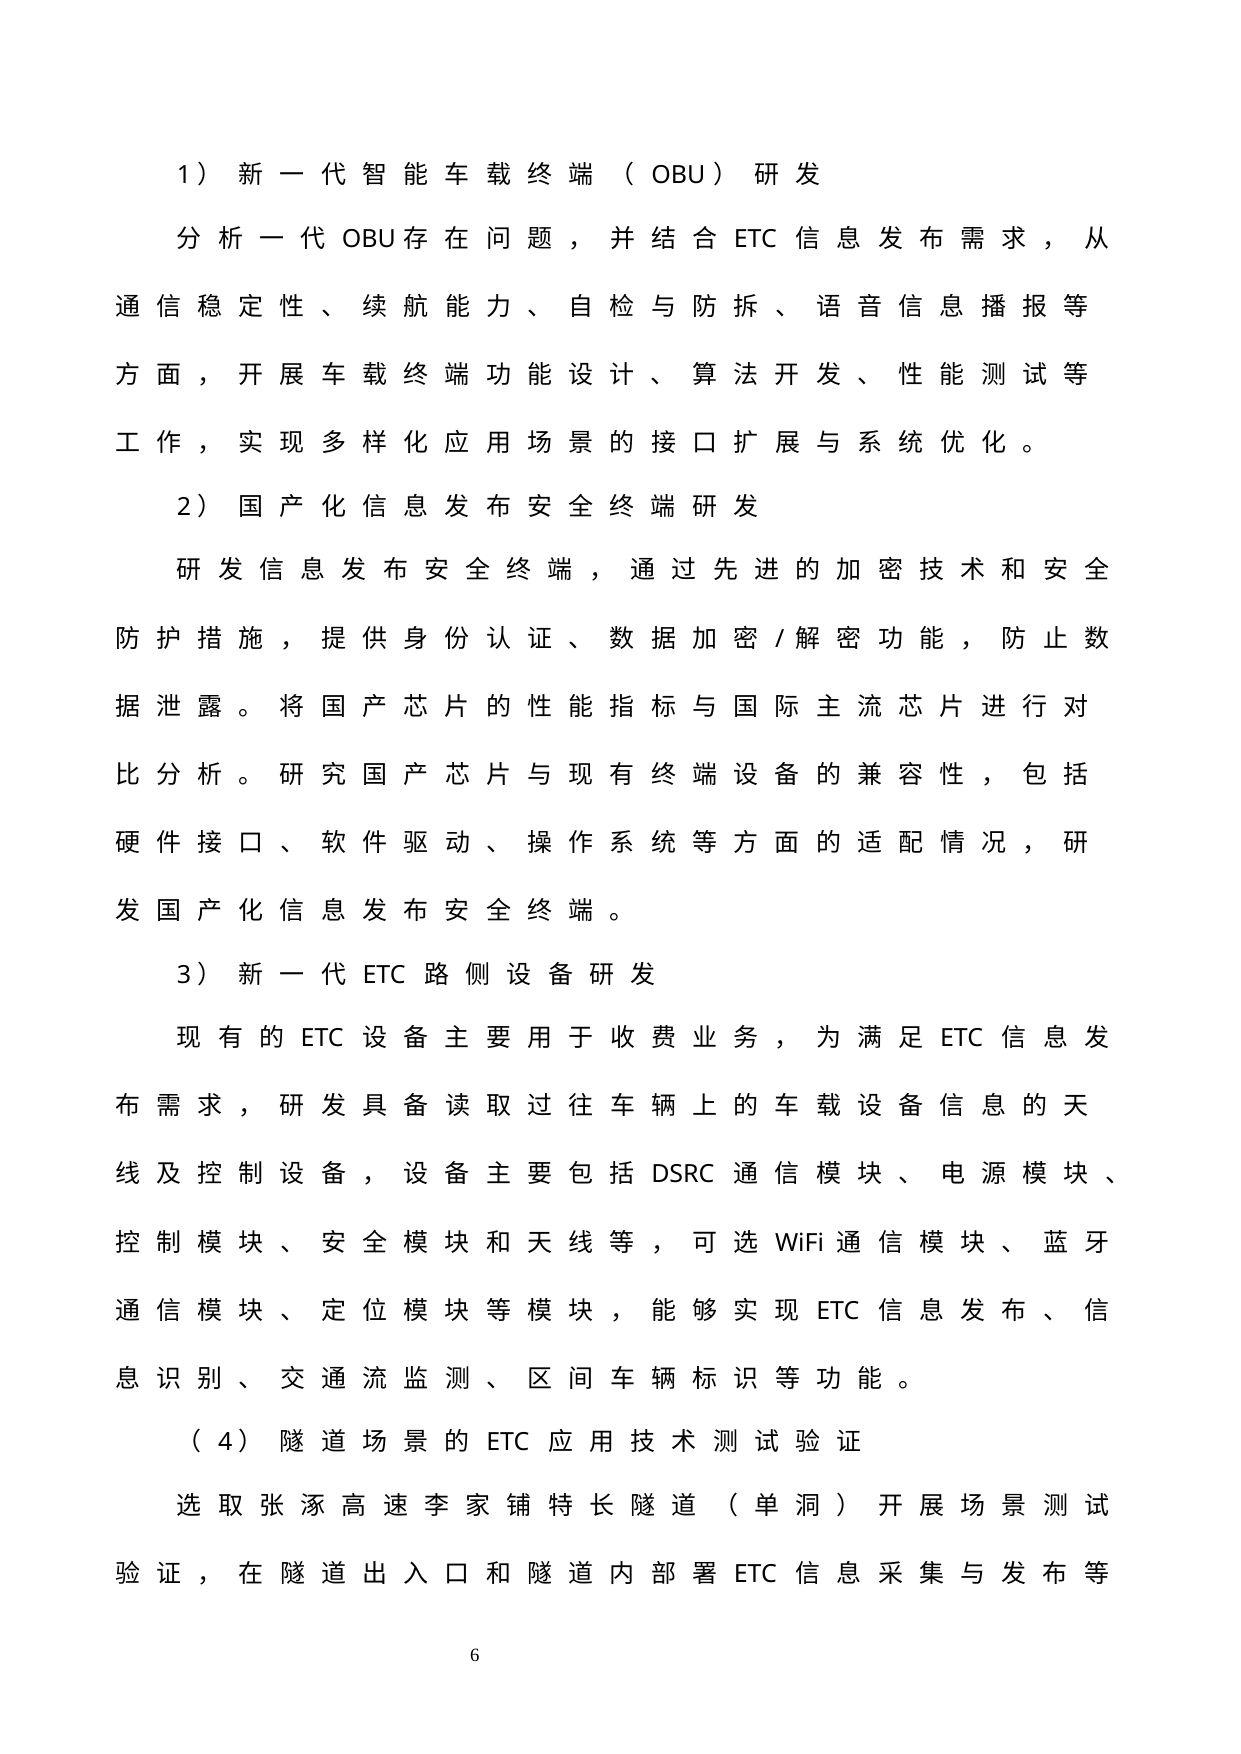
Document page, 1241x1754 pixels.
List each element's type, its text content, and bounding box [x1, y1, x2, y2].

text （4）隧道场景的ETC应用技术测试验证 [115, 1417, 1125, 1463]
text 3）新一代ETC路侧设备研发 [115, 949, 1125, 995]
text 1）新一代智能车载终端（OBU）研发 [115, 150, 1125, 196]
text 2）国产化信息发布安全终端研发 [115, 482, 1125, 527]
text 研发信息发布安全终端，通过先进的加密技术和安全防护措施，提供身份认证、数据加密/解密功能，防止数据泄露。将国产芯片的性能指标与国际主流芯片进行对比分析。研究国产芯片与现有终端设备的兼容性，包括硬件接口、软件驱动、操作系统等方面的适配情况，研发国产化信息发布安全终端。 [115, 545, 1125, 931]
text 分析一代OBU存在问题，并结合ETC信息发布需求，从通信稳定性、续航能力、自检与防拆、语音信息播报等方面，开展车载终端功能设计、算法开发、性能测试等工作，实现多样化应用场景的接口扩展与系统优化。 [115, 214, 1125, 464]
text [115, 1481, 1125, 1594]
text 现有的ETC设备主要用于收费业务，为满足ETC信息发布需求，研发具备读取过往车辆上的车载设备信息的天线及控制设备，设备主要包括DSRC通信模块、电源模块、控制模块、安全模块和天线等，可选WiFi通信模块、蓝牙通信模块、定位模块等模块，能够实现ETC信息发布、信息识别、交通流监测、区间车辆标识等功能。 [115, 1013, 1125, 1399]
